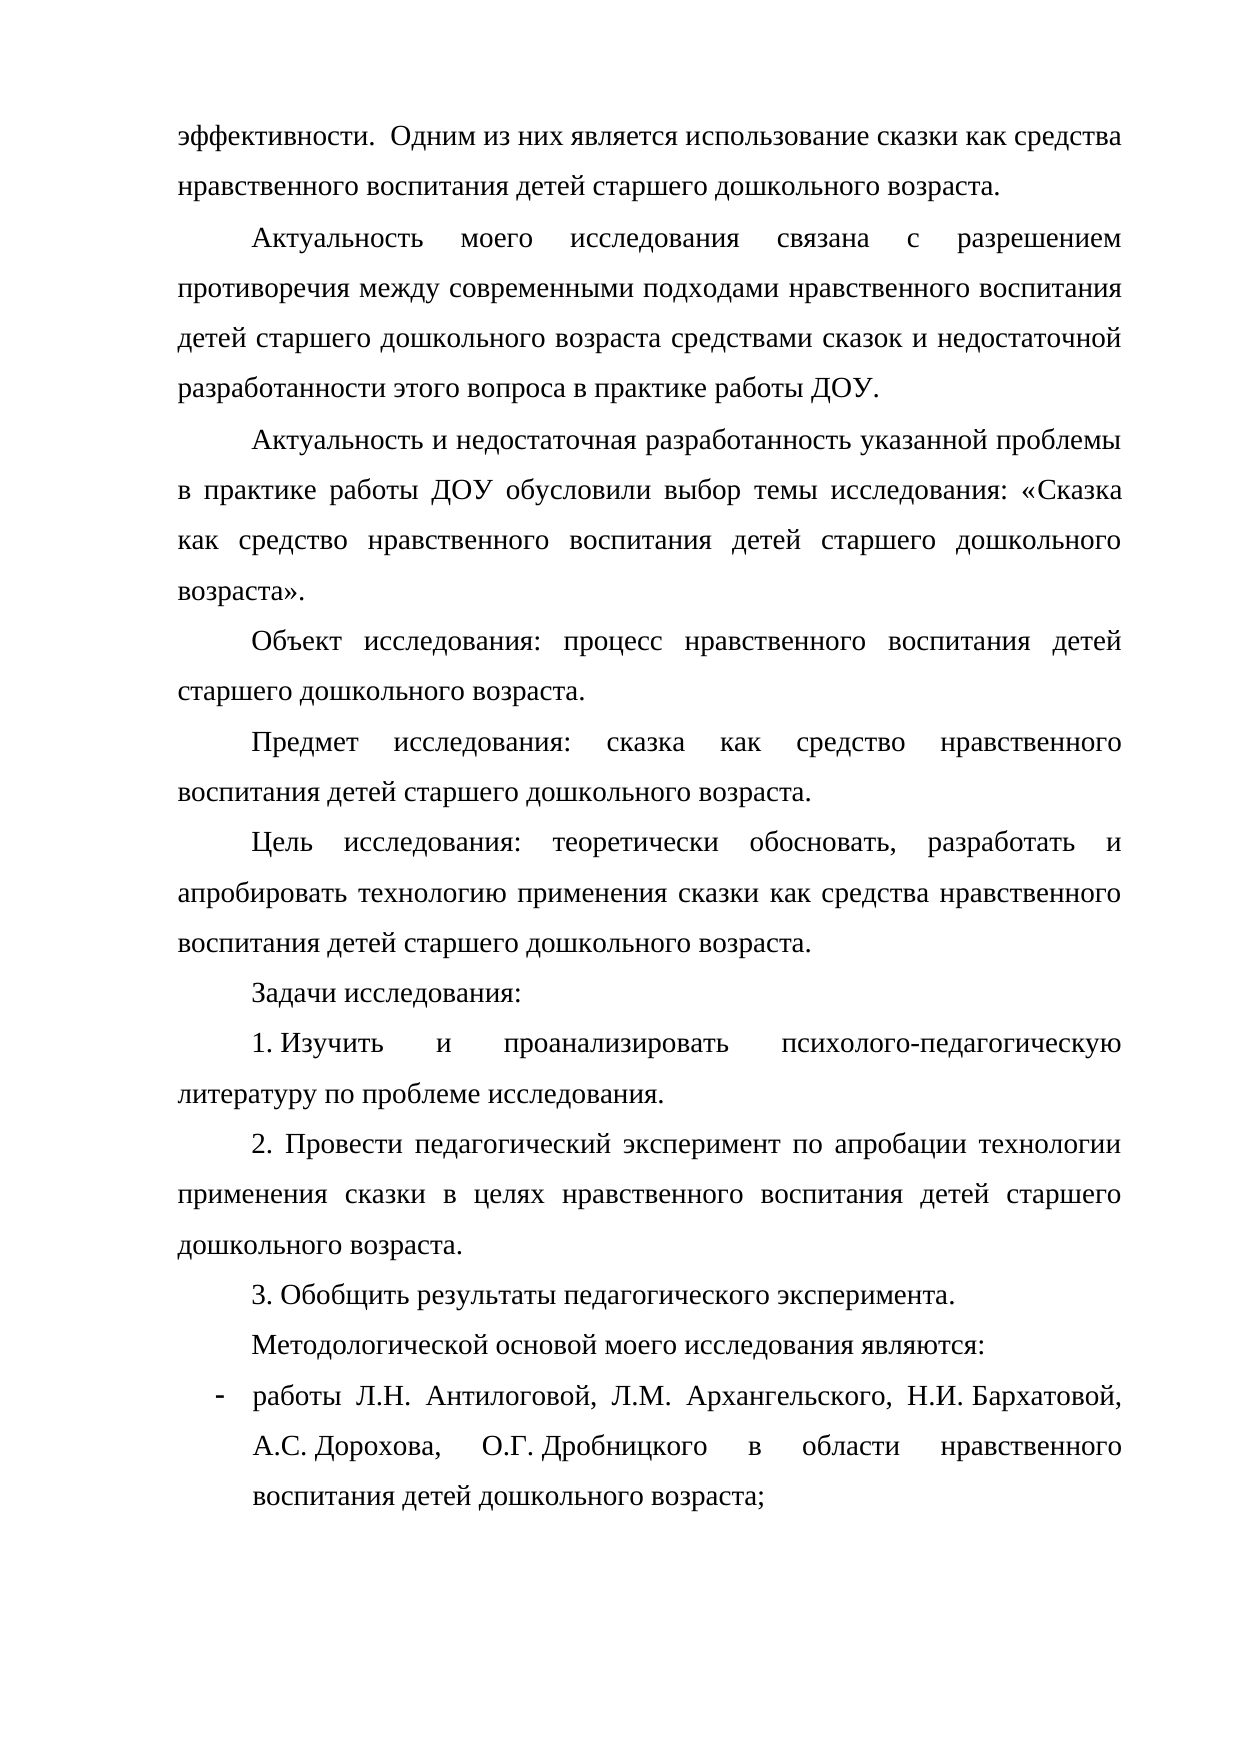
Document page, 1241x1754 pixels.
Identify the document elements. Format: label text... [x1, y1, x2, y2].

text 3. Обобщить результаты педагогического эксперимента. [177, 1277, 1122, 1311]
text Актуальность и недостаточная разработанность указанной проблемы в практике работы ДОУ обусловили выбор темы исследования: «Сказка как средство нравственного воспитания детей старшего дошкольного возраста». [177, 422, 1122, 606]
text Методологической основой моего исследования являются: [177, 1327, 1122, 1361]
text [177, 118, 1122, 202]
text Предмет исследования: сказка как средство нравственного воспитания детей старшего дошкольного возраста. [177, 724, 1122, 808]
text Объект исследования: процесс нравственного воспитания детей старшего дошкольного возраста. [177, 623, 1122, 707]
list работы Л.Н. Антилоговой, Л.М. Архангельского, Н.И. Бархатовой, А.С. Дорохова, О.Г. Дробницкого в области нравственного воспитания детей дошкольного возраста; [215, 1378, 1122, 1512]
text Цель исследования: теоретически обосновать, разработать и апробировать технологию применения сказки как средства нравственного воспитания детей старшего дошкольного возраста. [177, 824, 1122, 958]
text Актуальность моего исследования связана с разрешением противоречия между современными подходами нравственного воспитания детей старшего дошкольного возраста средствами сказок и недостаточной разработанности этого вопроса в практике работы ДОУ. [177, 220, 1122, 404]
text 1. Изучить и проанализировать психолого-педагогическую литературу по проблеме исследования. [177, 1026, 1122, 1109]
text Задачи исследования: [177, 975, 1122, 1009]
text 2. Провести педагогический эксперимент по апробации технологии применения сказки в целях нравственного воспитания детей старшего дошкольного возраста. [177, 1126, 1122, 1260]
